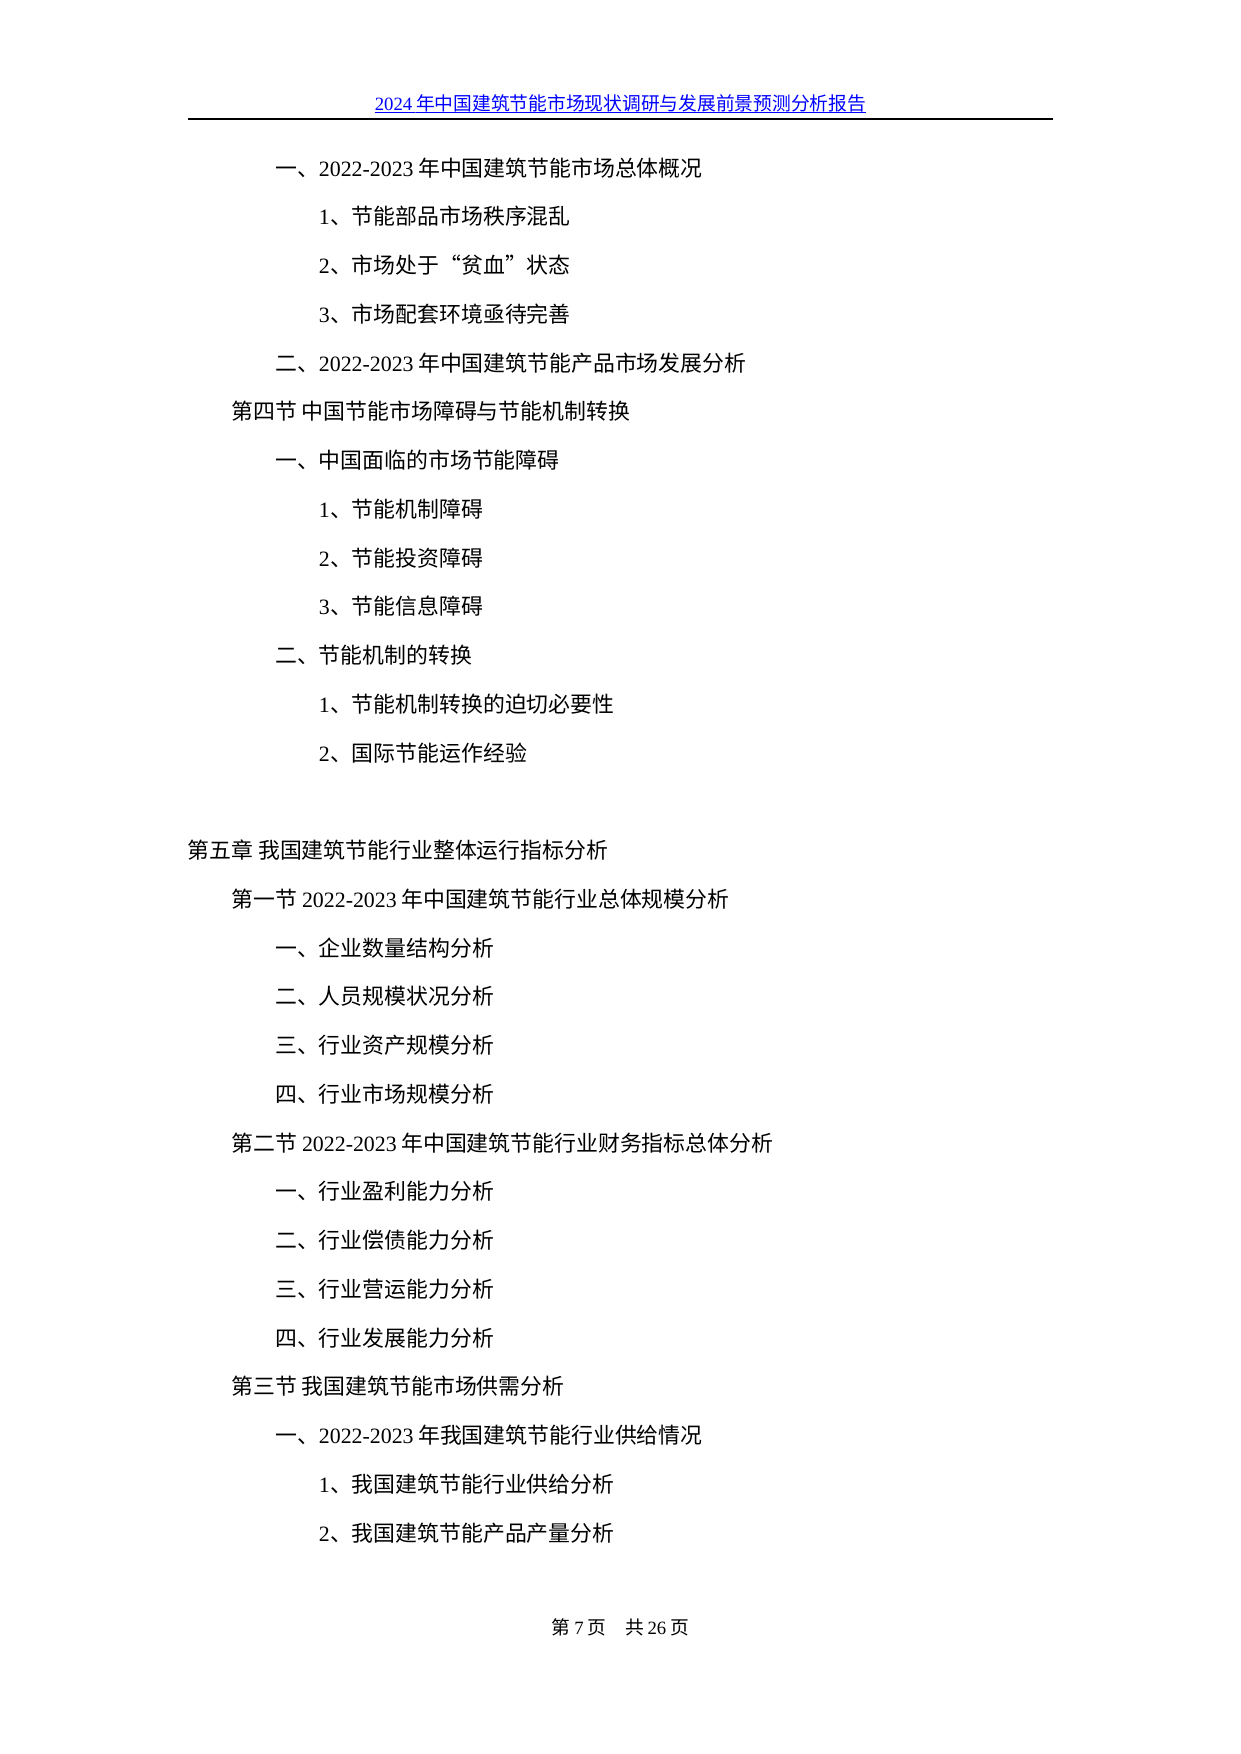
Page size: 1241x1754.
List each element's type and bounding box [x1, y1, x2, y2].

text [187, 150, 1053, 1548]
